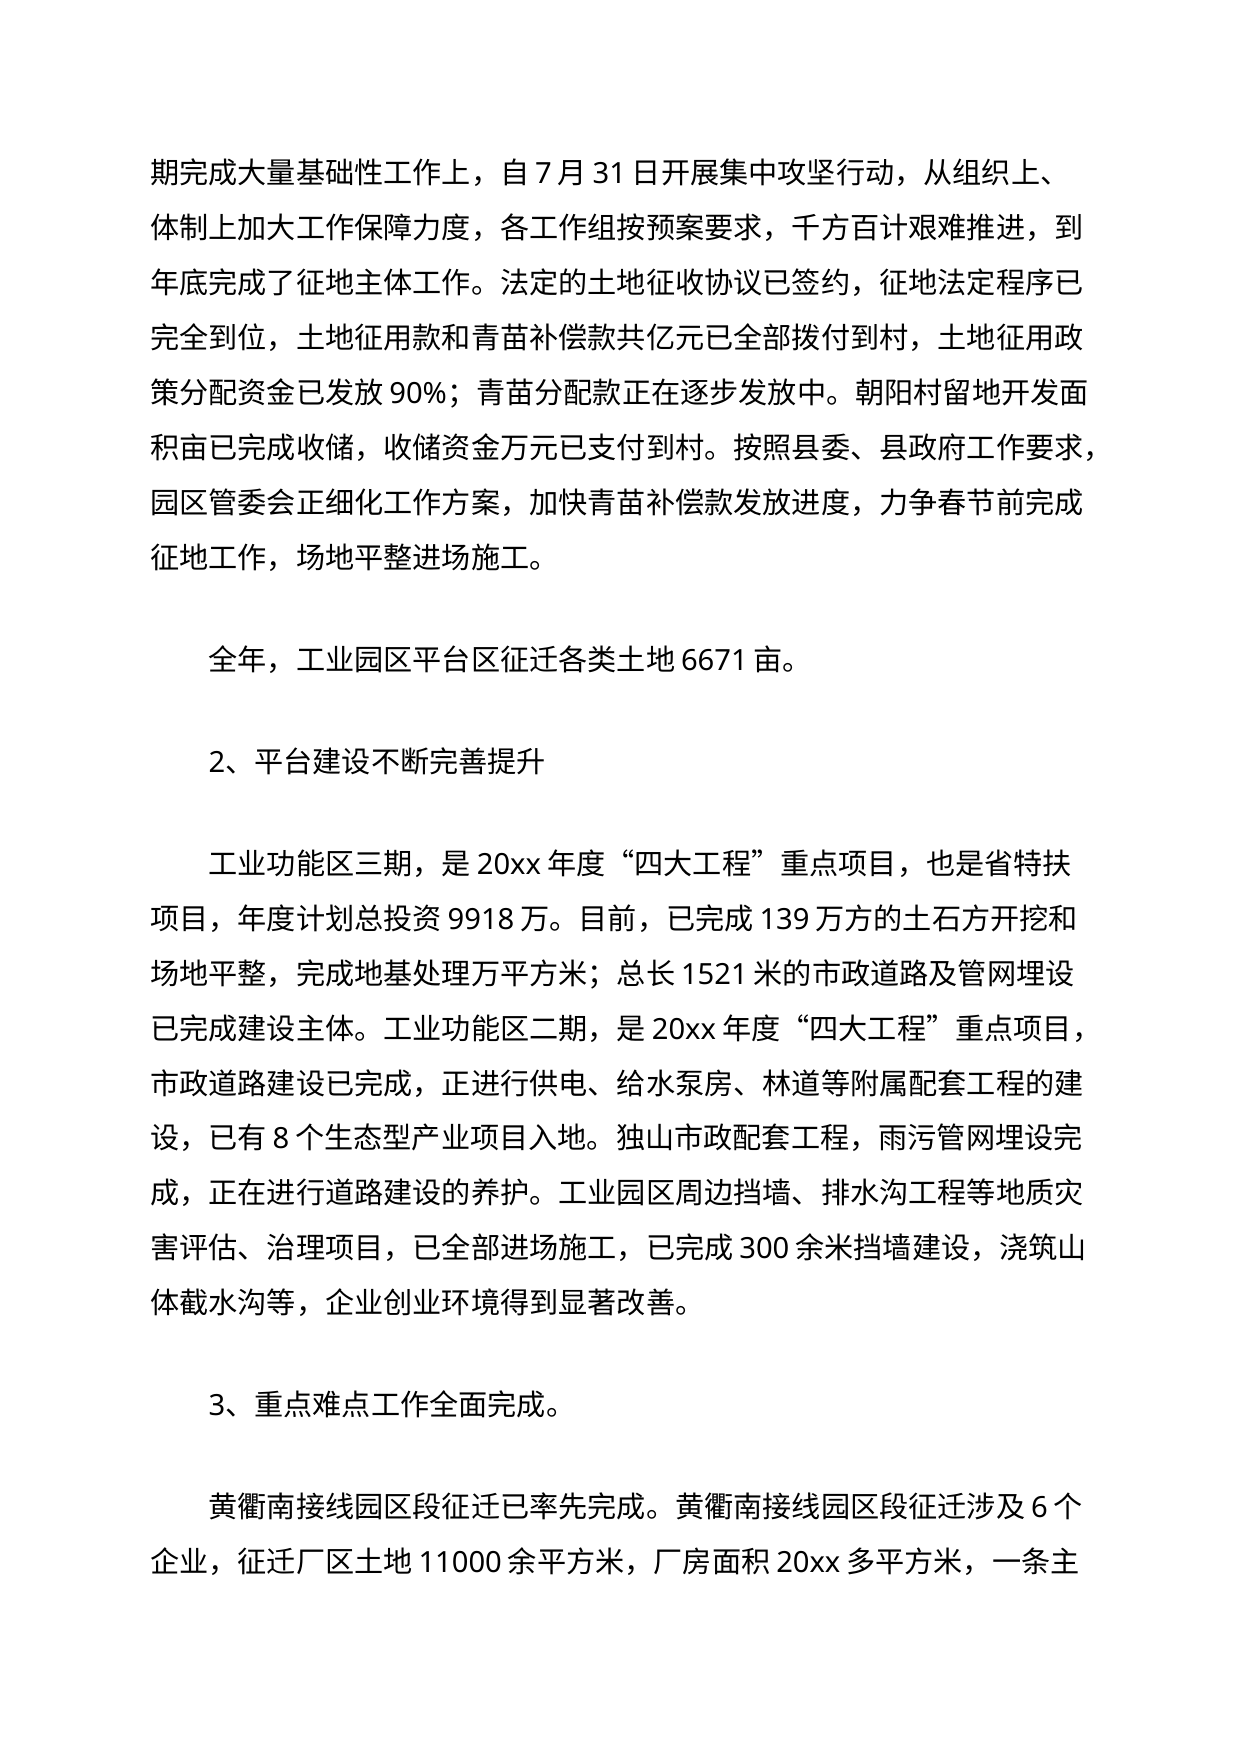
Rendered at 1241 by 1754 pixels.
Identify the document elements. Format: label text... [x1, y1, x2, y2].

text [150, 150, 1090, 577]
text 全年，工业园区平台区征迁各类土地6671亩。 [150, 636, 1090, 679]
text 3、重点难点工作全面完成。 [150, 1382, 1090, 1424]
text 2、平台建设不断完善提升 [150, 738, 1090, 781]
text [150, 1484, 1090, 1581]
text 工业功能区三期，是20xx年度“四大工程”重点项目，也是省特扶项目，年度计划总投资9918万。目前，已完成139万方的土石方开挖和场地平整，完成地基处理万平方米；总长1521米的市政道路及管网埋设已完成建设主体。工业功能区二期，是20xx年度“四大工程”重点项目，市政道路建设已完成，正进行供电、给水泵房、林道等附属配套工程的建设，已有8个生态型产业项目入地。独山市政配套工程，雨污管网埋设完成，正在进行道路建设的养护。工业园区周边挡墙、排水沟工程等地质灾害评估、治理项目，已全部进场施工，已完成300余米挡墙建设，浇筑山体截水沟等，企业创业环境得到显著改善。 [150, 840, 1090, 1322]
